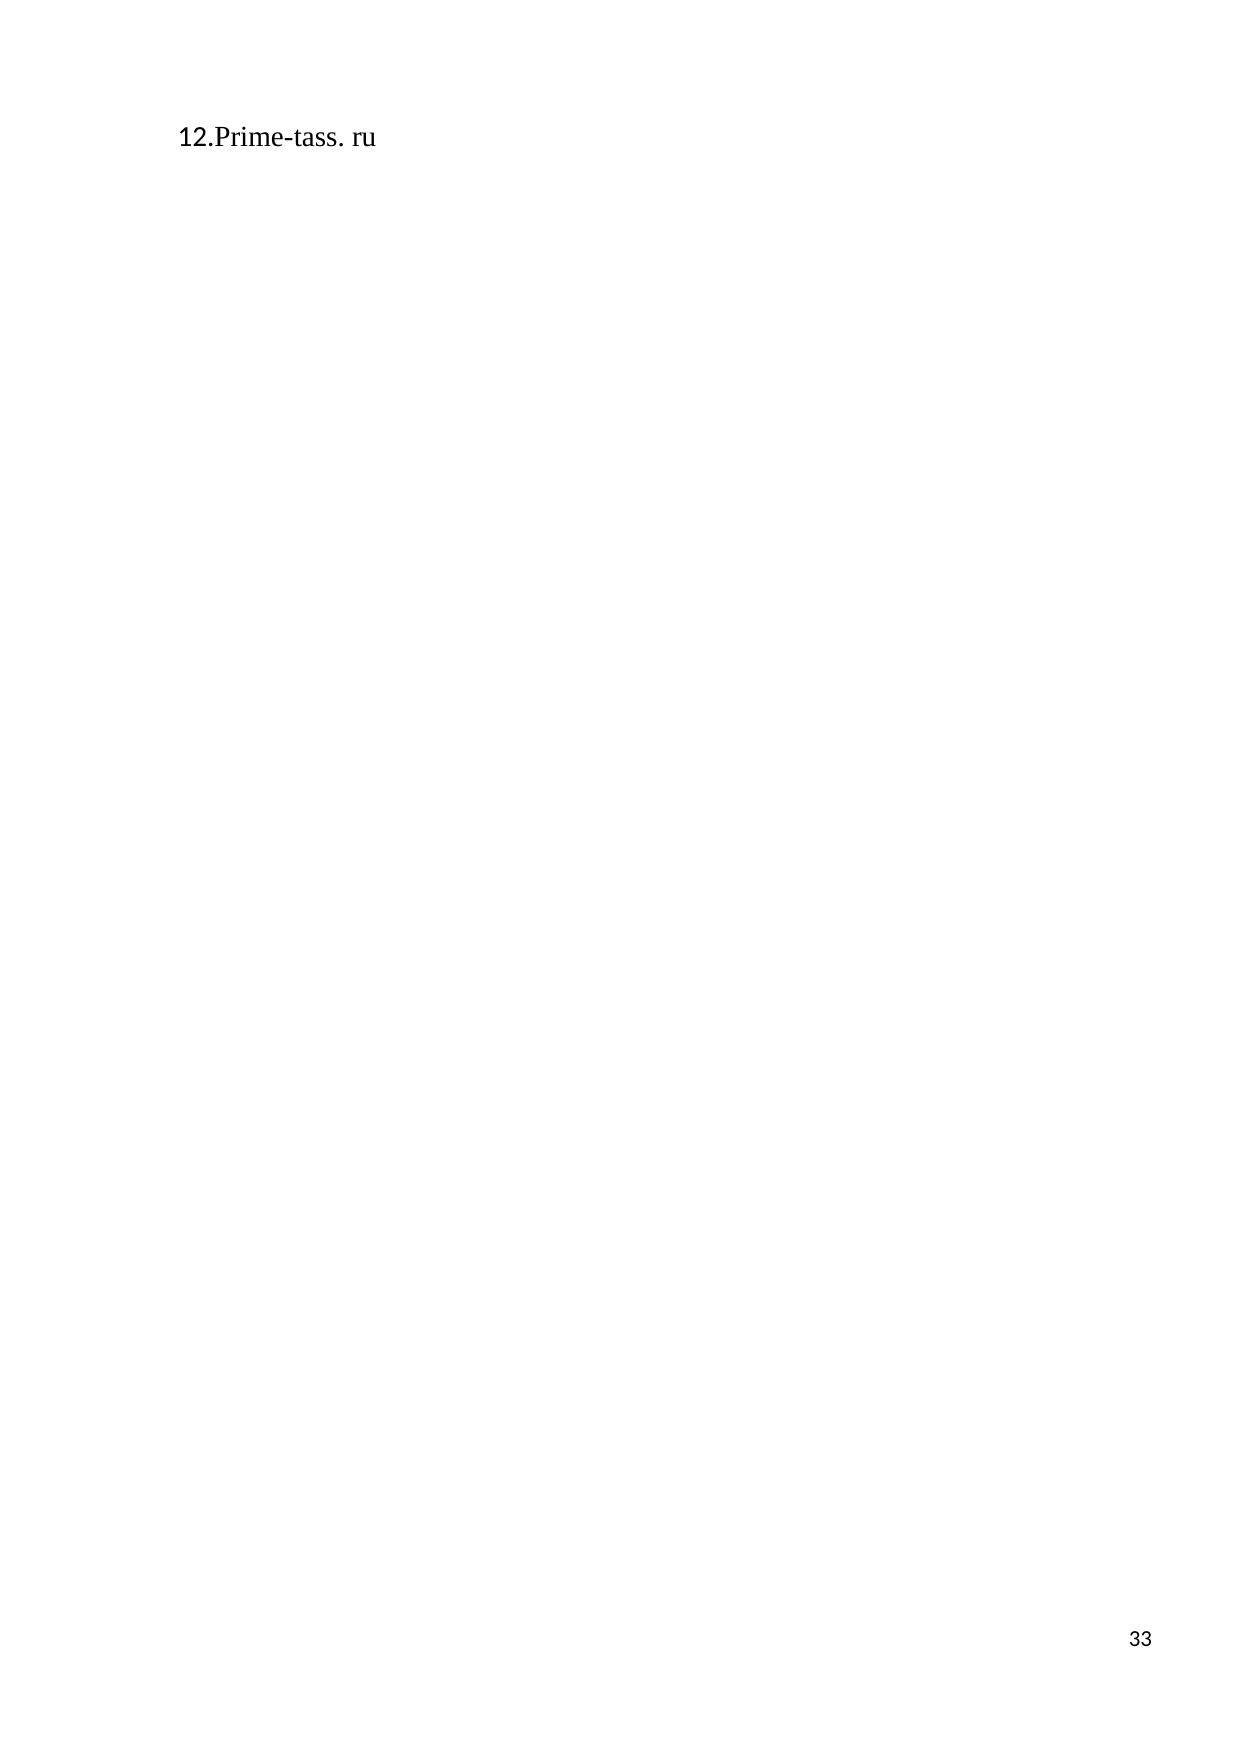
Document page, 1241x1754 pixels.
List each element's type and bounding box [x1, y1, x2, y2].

text [177, 118, 1152, 154]
